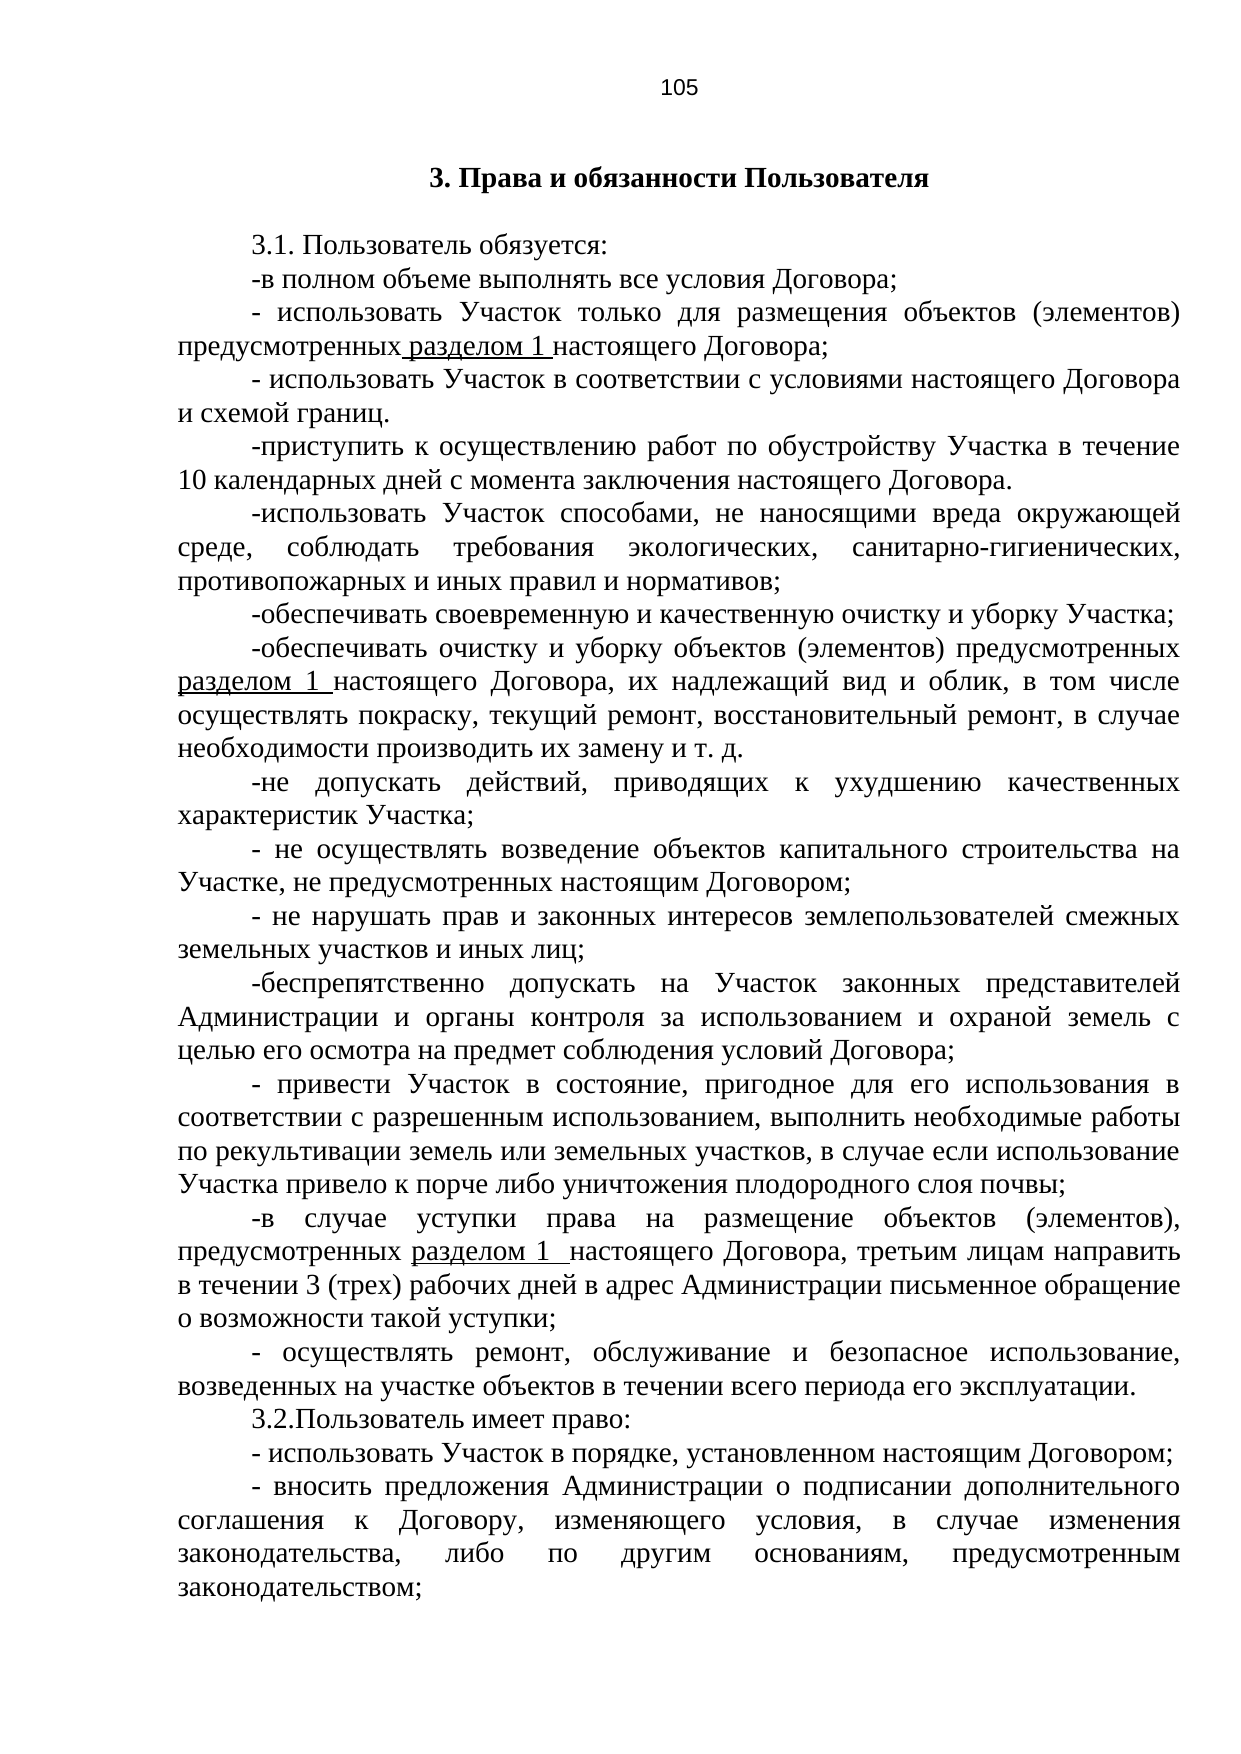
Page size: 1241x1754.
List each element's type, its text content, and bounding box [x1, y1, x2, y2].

text - вносить предложения Администрации о подписании дополнительного соглашения к Договору, изменяющего условия, в случае изменения законодательства, либо по другим основаниям, предусмотренным законодательством; [177, 1468, 1181, 1602]
text - не нарушать прав и законных интересов землепользователей смежных земельных участков и иных лиц; [177, 898, 1181, 965]
text 3.2.Пользователь имеет право: [177, 1401, 1181, 1435]
text - привести Участок в состояние, пригодное для его использования в соответствии с разрешенным использованием, выполнить необходимые работы по рекультивации земель или земельных участков, в случае если использование Участка привело к порче либо уничтожения плодородного слоя почвы; [177, 1066, 1181, 1200]
text -в случае уступки права на размещение объектов (элементов), предусмотренных разделом 1 настоящего Договора, третьим лицам направить в течении 3 (трех) рабочих дней в адрес Администрации письменное обращение о возможности такой уступки; [177, 1200, 1181, 1334]
text - осуществлять ремонт, обслуживание и безопасное использование, возведенных на участке объектов в течении всего периода его эксплуатации. [177, 1334, 1181, 1401]
text -обеспечивать очистку и уборку объектов (элементов) предусмотренных разделом 1 настоящего Договора, их надлежащий вид и облик, в том числе осуществлять покраску, текущий ремонт, восстановительный ремонт, в случае необходимости производить их замену и т. д. [177, 630, 1181, 764]
text -беспрепятственно допускать на Участок законных представителей Администрации и органы контроля за использованием и охраной земель с целью его осмотра на предмет соблюдения условий Договора; [177, 965, 1181, 1066]
text -обеспечивать своевременную и качественную очистку и уборку Участка; [177, 596, 1181, 630]
text -в полном объеме выполнять все условия Договора; [177, 261, 1181, 294]
text -не допускать действий, приводящих к ухудшению качественных характеристик Участка; [177, 764, 1181, 831]
text 3. Права и обязанности Пользователя [177, 160, 1181, 194]
text - не осуществлять возведение объектов капитального строительства на Участке, не предусмотренных настоящим Договором; [177, 831, 1181, 898]
text 3.1. Пользователь обязуется: [177, 227, 1181, 261]
text -использовать Участок способами, не наносящими вреда окружающей среде, соблюдать требования экологических, санитарно-гигиенических, противопожарных и иных правил и нормативов; [177, 496, 1181, 596]
text - использовать Участок только для размещения объектов (элементов) предусмотренных разделом 1 настоящего Договора; [177, 294, 1181, 361]
text - использовать Участок в соответствии с условиями настоящего Договора и схемой границ. [177, 361, 1181, 428]
text -приступить к осуществлению работ по обустройству Участка в течение 10 календарных дней с момента заключения настоящего Договора. [177, 428, 1181, 496]
text - использовать Участок в порядке, установленном настоящим Договором; [177, 1435, 1181, 1468]
